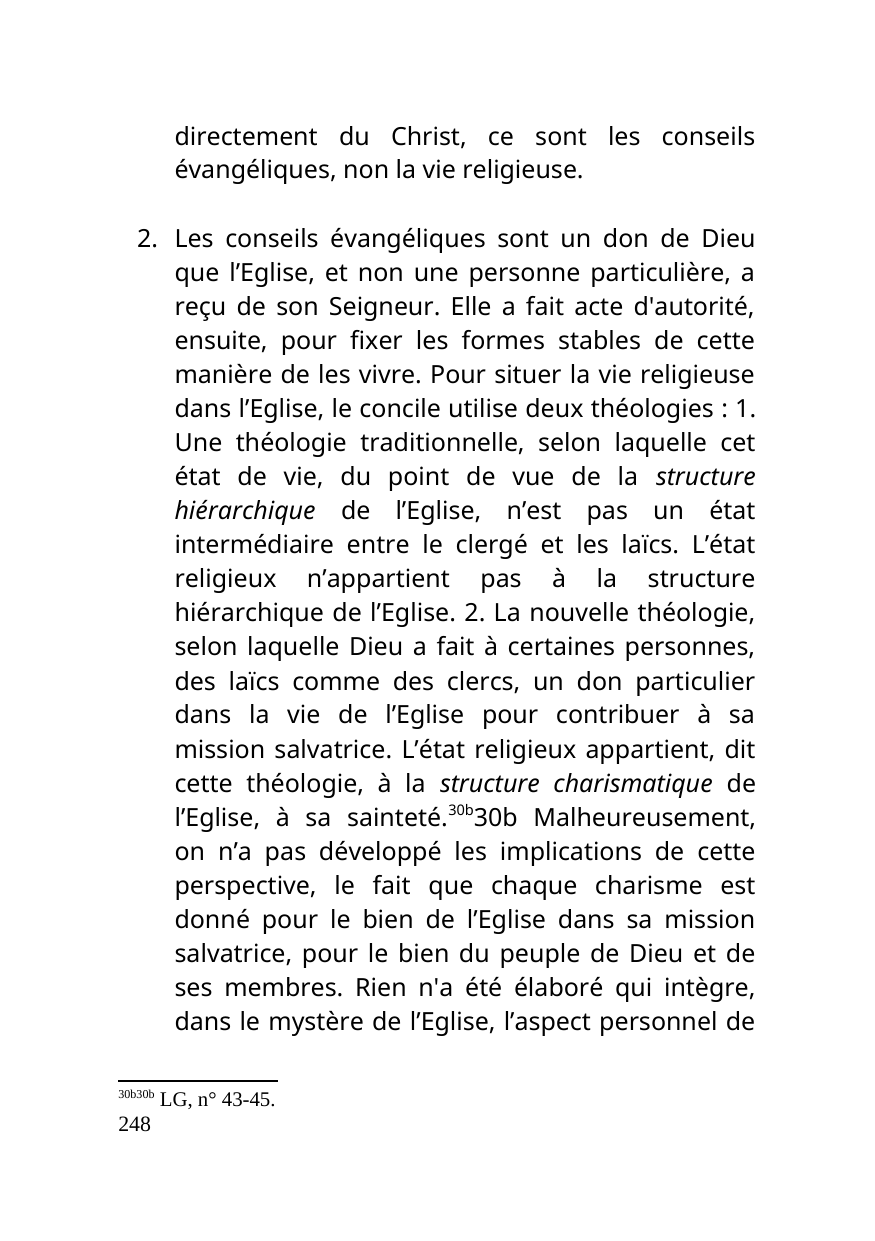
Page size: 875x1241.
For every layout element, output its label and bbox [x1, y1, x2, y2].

list [137, 118, 756, 186]
list [137, 220, 756, 1038]
